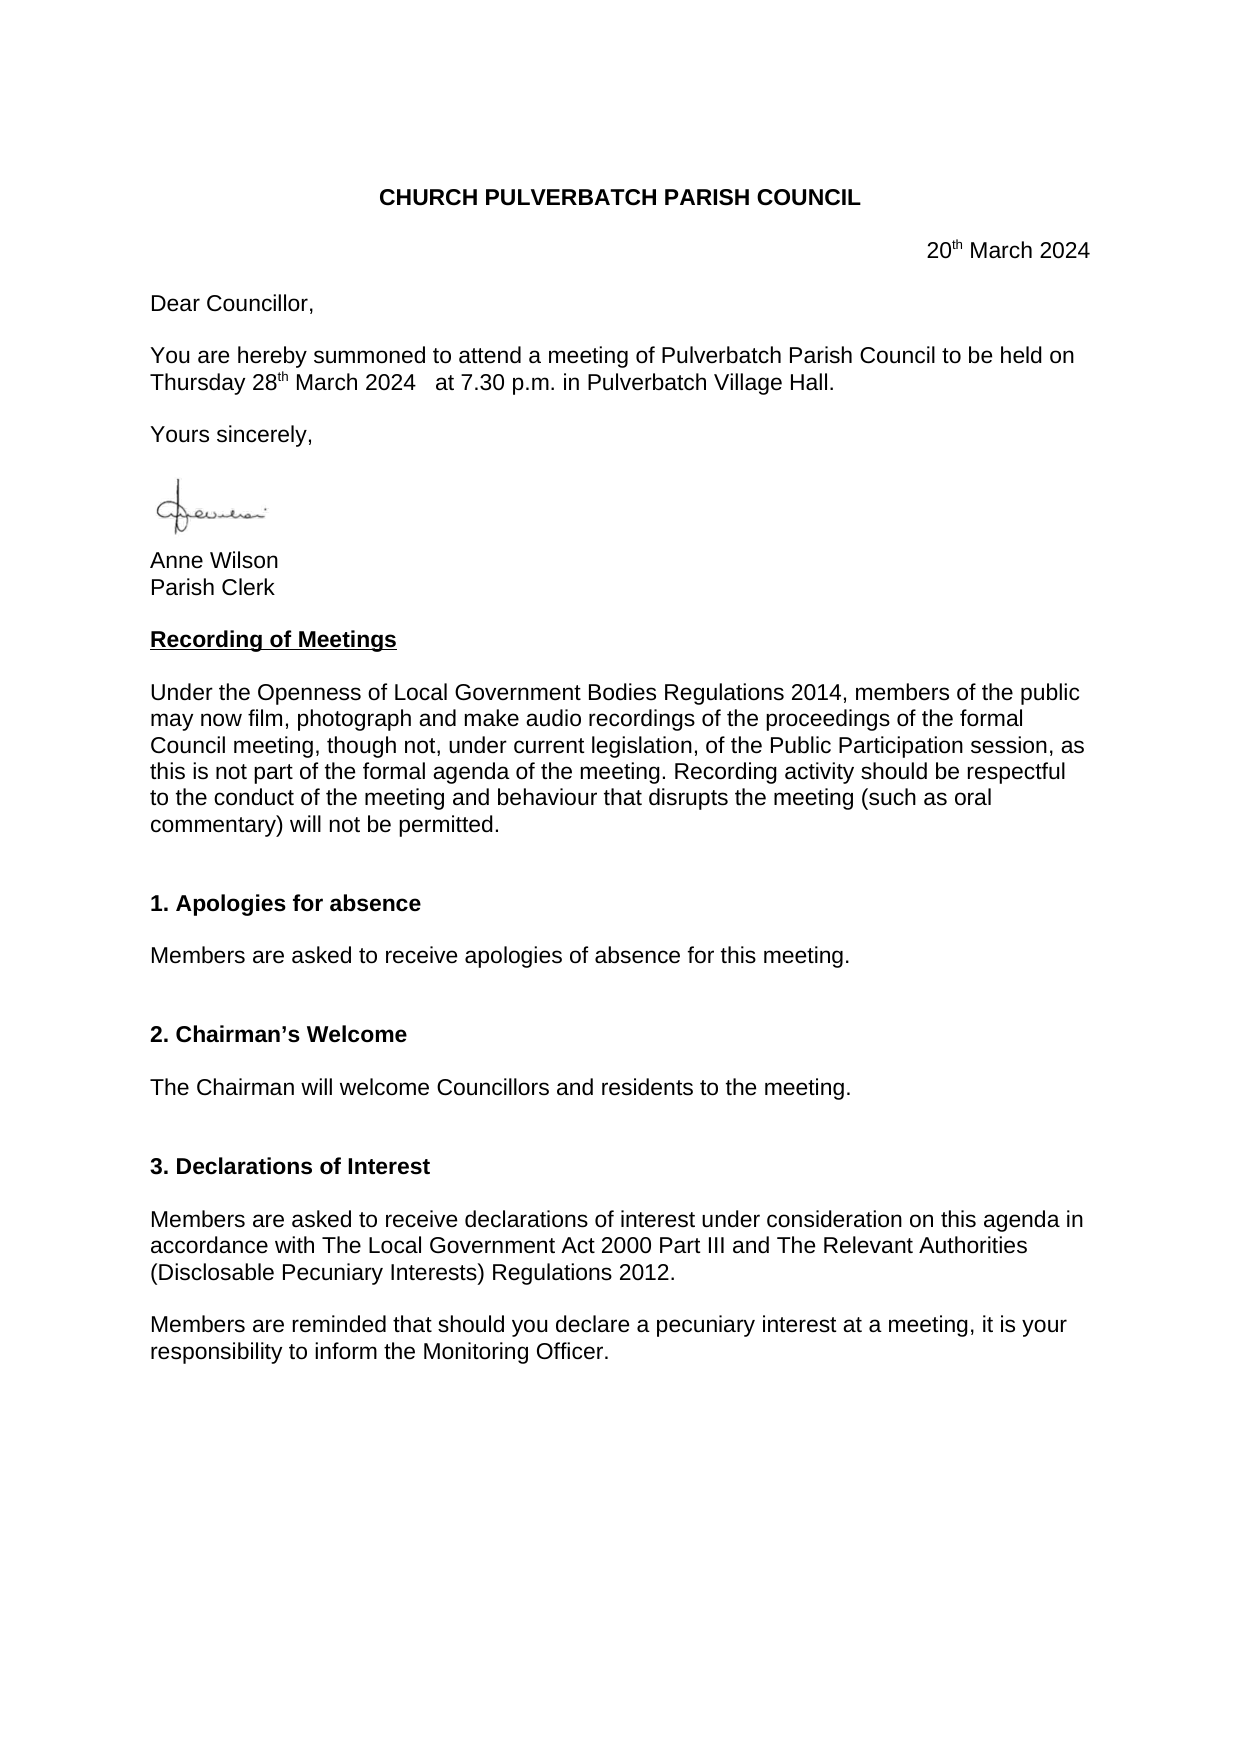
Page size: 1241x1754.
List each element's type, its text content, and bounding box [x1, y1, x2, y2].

text Members are asked to receive apologies of absence for this meeting. [150, 942, 1090, 969]
text 3. Declarations of Interest [150, 1153, 1090, 1179]
text 1. Apologies for absence [150, 890, 1090, 916]
text The Chairman will welcome Councillors and residents to the meeting. [150, 1074, 1090, 1101]
text CHURCH PULVERBATCH PARISH COUNCIL [150, 184, 1090, 211]
text You are hereby summoned to attend a meeting of Pulverbatch Parish Council to be held on Thursday 28th March 2024 at 7.30 p.m. in Pulverbatch Village Hall. [150, 342, 1090, 395]
text Members are asked to receive declarations of interest under consideration on this agenda in accordance with The Local Government Act 2000 Part III and The Relevant Authorities (Disclosable Pecuniary Interests) Regulations 2012. [150, 1206, 1090, 1285]
text 2. Chairman’s Welcome [150, 1021, 1090, 1048]
picture [150, 474, 280, 547]
text Members are reminded that should you declare a pecuniary interest at a meeting, it is your responsibility to inform the Monitoring Officer. [150, 1311, 1090, 1364]
text Under the Openness of Local Government Bodies Regulations 2014, members of the public may now film, photograph and make audio recordings of the proceedings of the formal Council meeting, though not, under current legislation, of the Public Participation session, as this is not part of the formal agenda of the meeting. Recording activity should be respectful to the conduct of the meeting and behaviour that disrupts the meeting (such as oral commentary) will not be permitted. [150, 679, 1090, 837]
text Anne Wilson [150, 547, 1090, 573]
text Dear Councillor, [150, 289, 1090, 316]
text Parish Clerk [150, 573, 1090, 600]
text 20th March 2024 [150, 237, 1090, 263]
text Recording of Meetings [150, 626, 1090, 652]
text Yours sincerely, [150, 421, 1090, 448]
